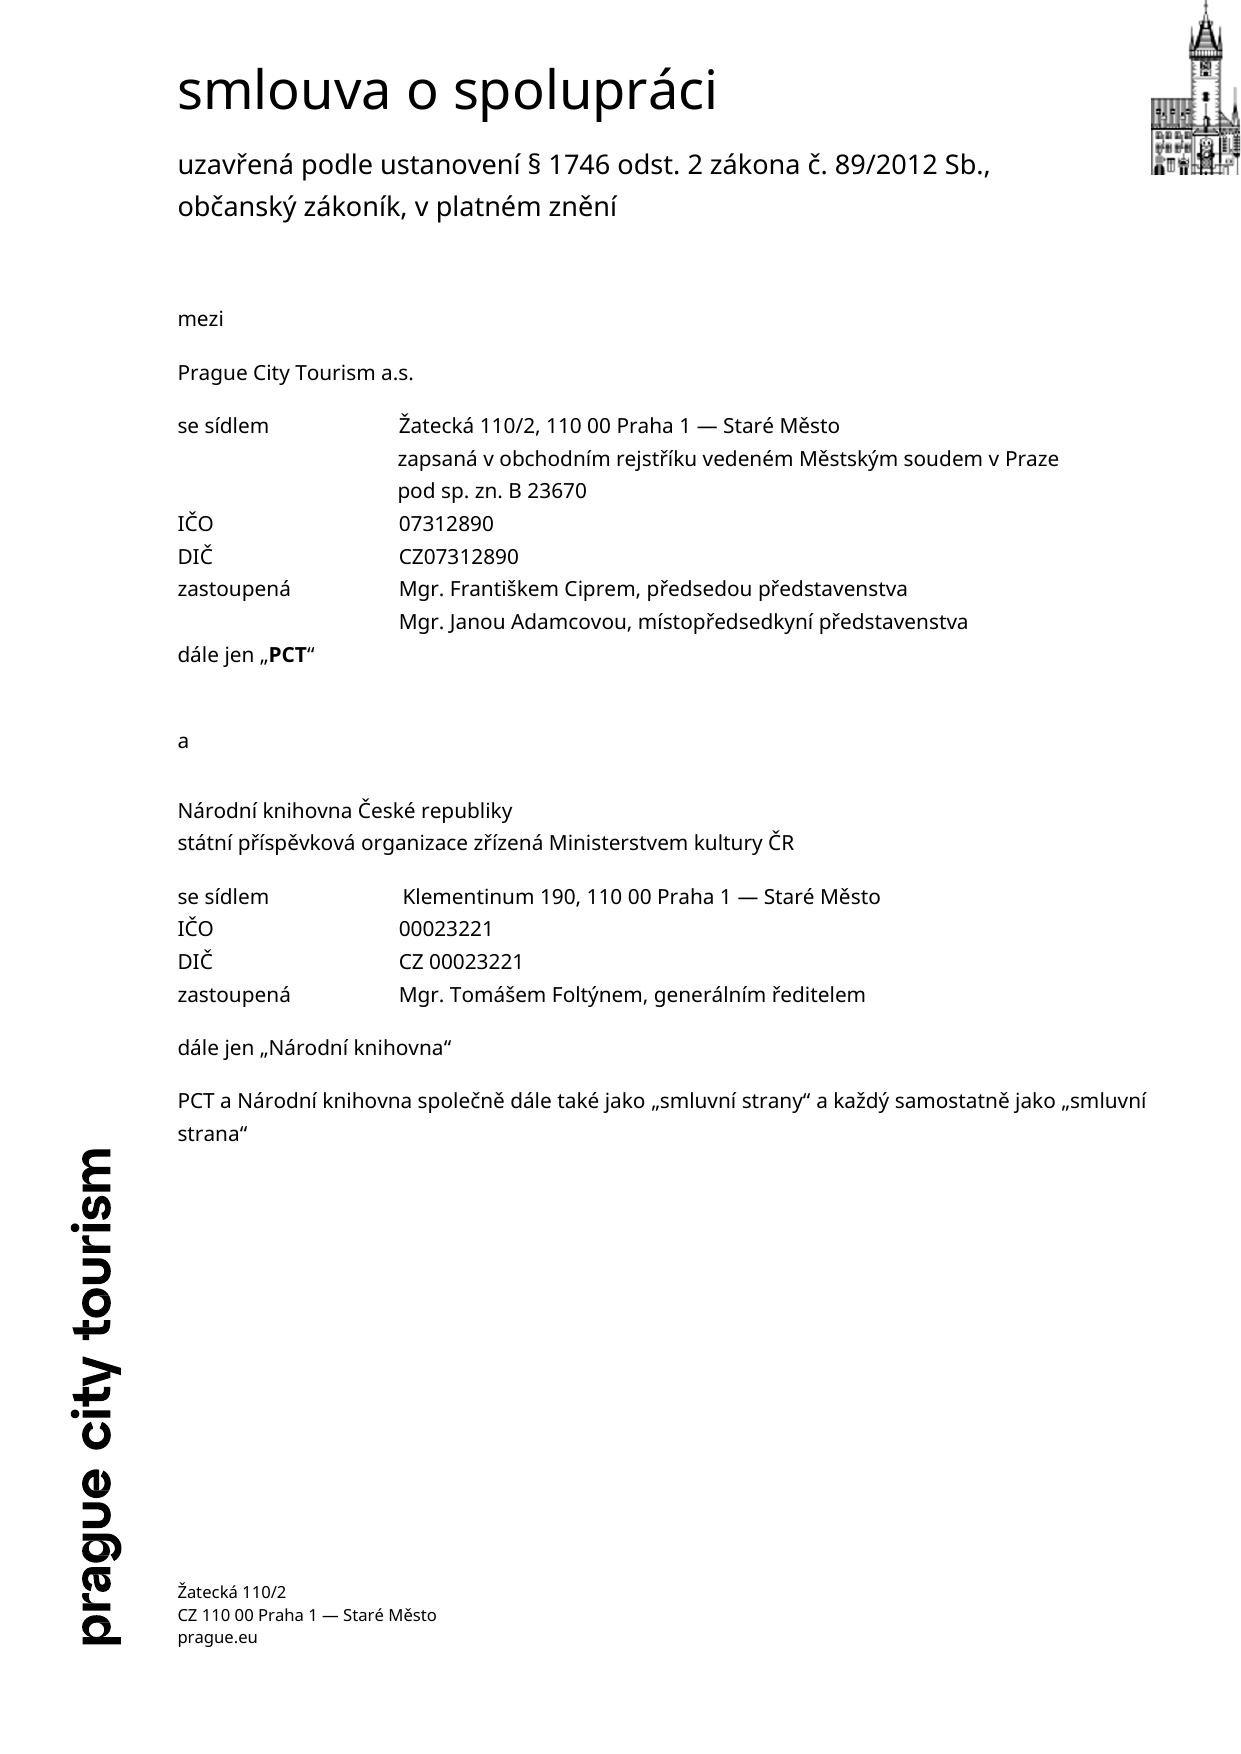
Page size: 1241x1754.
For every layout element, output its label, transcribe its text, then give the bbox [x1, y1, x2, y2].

text pod sp. zn. B 23670 [325, 477, 1169, 505]
text zastoupená Mgr. Františkem Ciprem, předsedou představenstva [177, 574, 1169, 603]
text se sídlem Žatecká 110/2, 110 00 Praha 1 — Staré Město [177, 411, 1169, 440]
text DIČ [177, 947, 1169, 976]
text zapsaná v obchodním rejstříku vedeném Městským soudem v Praze [325, 444, 1169, 472]
text zastoupená Mgr. Tomášem Foltýnem, generálním ředitelem [177, 980, 1169, 1008]
text IČO 00023221 [177, 914, 1169, 943]
subtitle smlouva o spolupráci [177, 66, 1169, 121]
text státní příspěvková organizace zřízená Ministerstvem kultury ČR [177, 828, 1169, 857]
text mezi [177, 304, 1169, 333]
text a [177, 726, 1169, 754]
text dále jen „PCT“ [177, 640, 1169, 668]
text se sídlem Klementinum 190, 110 00 Praha 1 — Staré Město [177, 882, 1169, 910]
text Mgr. Janou Adamcovou, místopředsedkyní představenstva [326, 607, 1169, 636]
text PCT a Národní knihovna společně dále také jako „smluvní strany“ a každý samostatně jako „smluvní strana“ [177, 1087, 1169, 1148]
text Prague City Tourism a.s. [177, 358, 1169, 386]
picture [1151, 0, 1241, 175]
text DIČ CZ07312890 [177, 542, 1169, 570]
text IČO 07312890 [177, 509, 1169, 538]
text uzavřená podle ustanovení § 1746 odst. 2 zákona č. 89/2012 Sb., občanský zákoník, v platném znění [177, 146, 1169, 225]
text dále jen „Národní knihovna“ [177, 1033, 1169, 1062]
